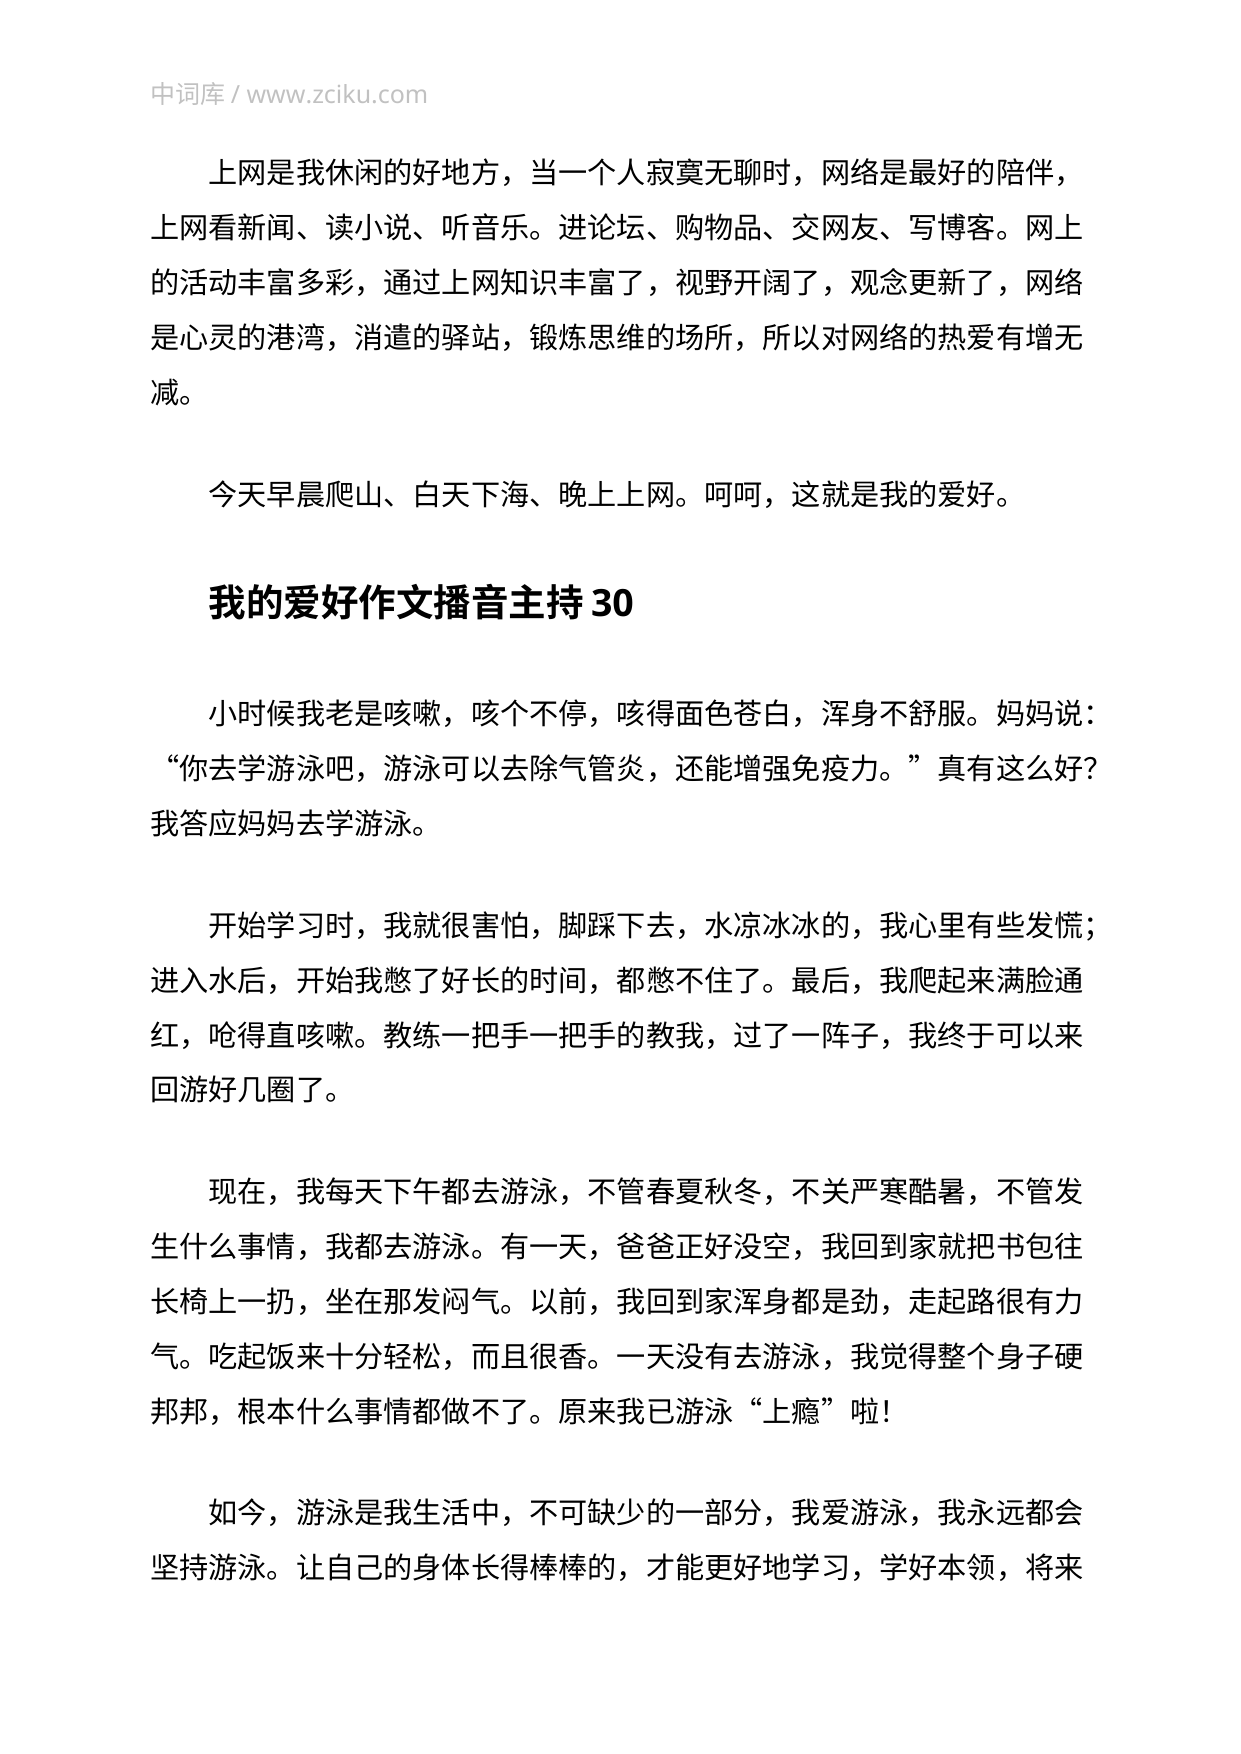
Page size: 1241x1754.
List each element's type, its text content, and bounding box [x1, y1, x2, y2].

text 我的爱好作文播音主持30 [150, 573, 1090, 628]
text 现在，我每天下午都去游泳，不管春夏秋冬，不关严寒酷暑，不管发生什么事情，我都去游泳。有一天，爸爸正好没空，我回到家就把书包往长椅上一扔，坐在那发闷气。以前，我回到家浑身都是劲，走起路很有力气。吃起饭来十分轻松，而且很香。一天没有去游泳，我觉得整个身子硬邦邦，根本什么事情都做不了。原来我已游泳“上瘾”啦！ [150, 1169, 1090, 1431]
text 开始学习时，我就很害怕，脚踩下去，水凉冰冰的，我心里有些发慌；进入水后，开始我憋了好长的时间，都憋不住了。最后，我爬起来满脸通红，呛得直咳嗽。教练一把手一把手的教我，过了一阵子，我终于可以来回游好几圈了。 [150, 902, 1090, 1109]
text 上网是我休闲的好地方，当一个人寂寞无聊时，网络是最好的陪伴，上网看新闻、读小说、听音乐。进论坛、购物品、交网友、写博客。网上的活动丰富多彩，通过上网知识丰富了，视野开阔了，观念更新了，网络是心灵的港湾，消遣的驿站，锻炼思维的场所，所以对网络的热爱有增无减。 [150, 150, 1090, 412]
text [150, 1490, 1090, 1587]
text 小时候我老是咳嗽，咳个不停，咳得面色苍白，浑身不舒服。妈妈说：“你去学游泳吧，游泳可以去除气管炎，还能增强免疫力。”真有这么好？我答应妈妈去学游泳。 [150, 691, 1090, 843]
text 今天早晨爬山、白天下海、晚上上网。呵呵，这就是我的爱好。 [150, 471, 1090, 514]
